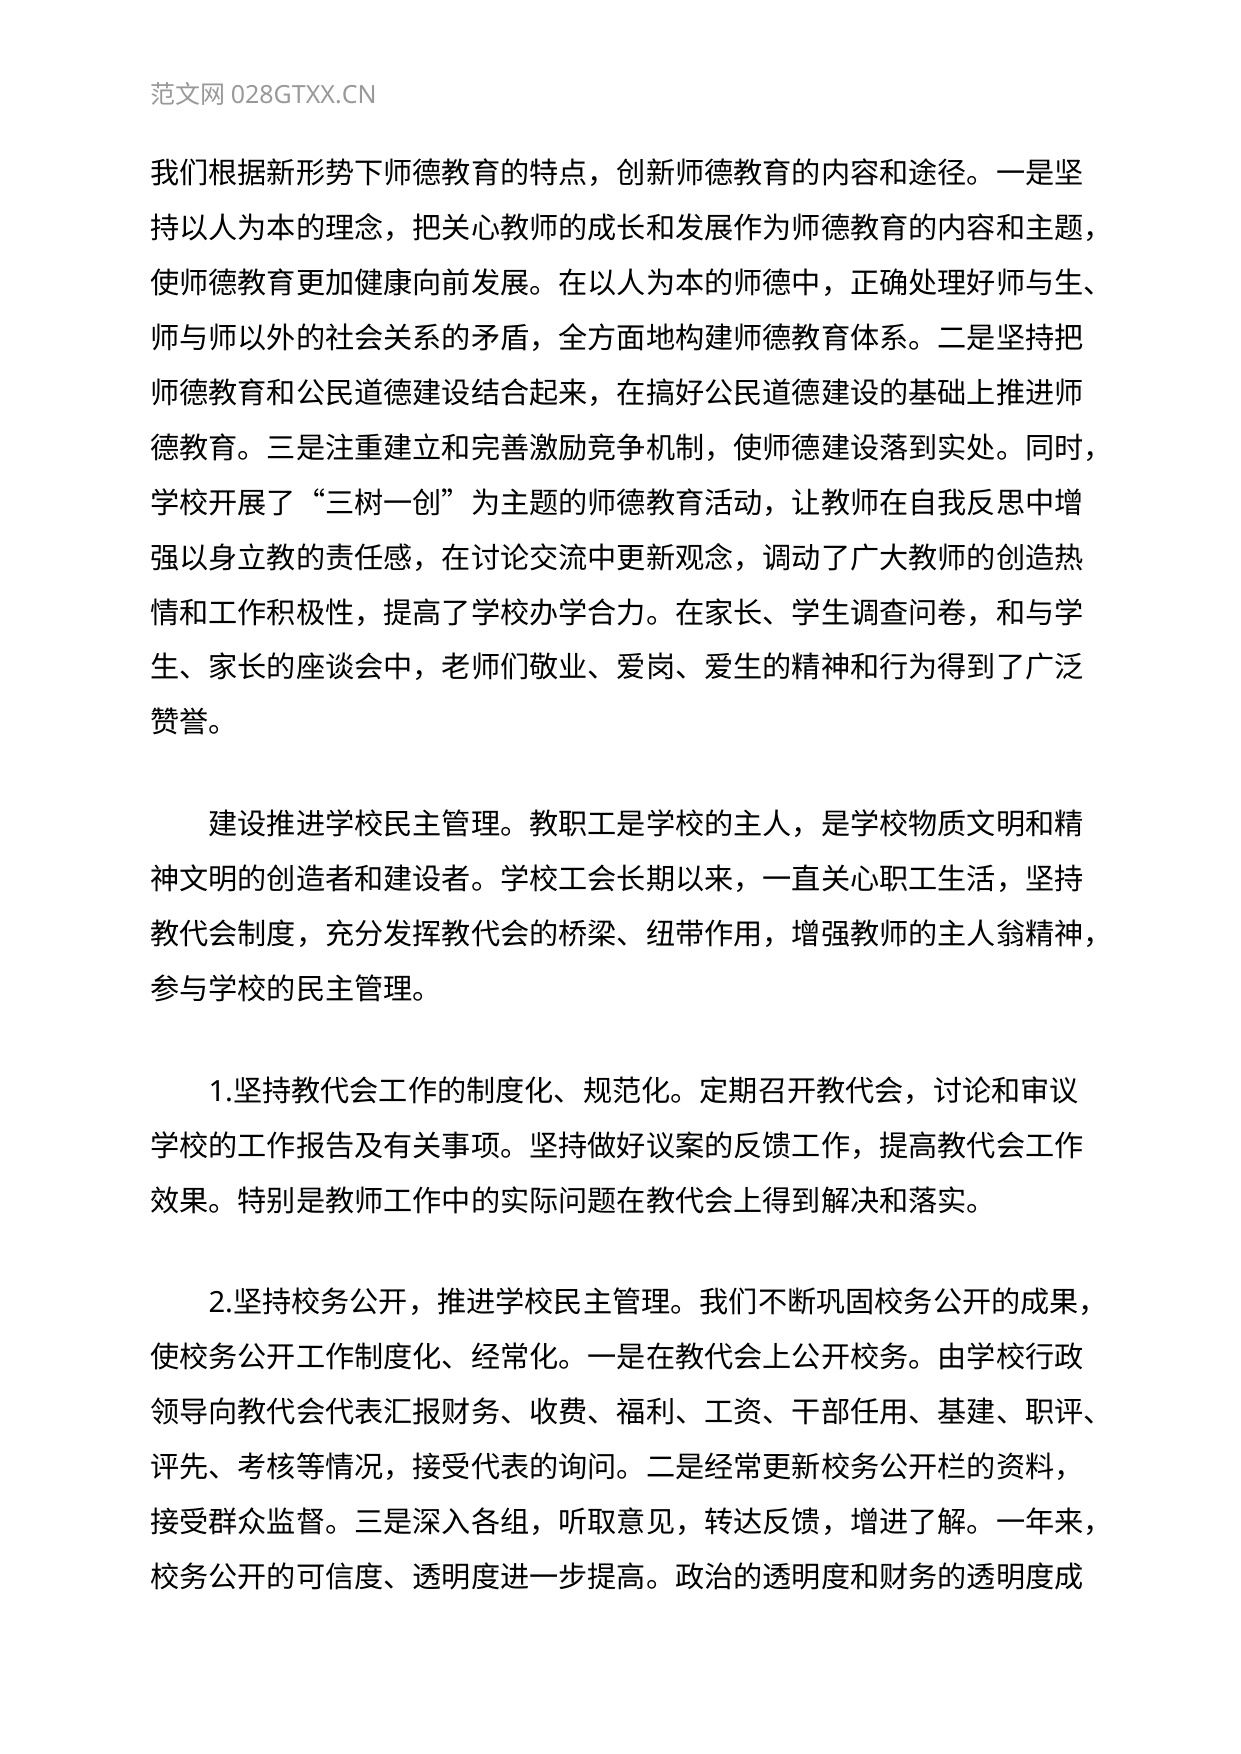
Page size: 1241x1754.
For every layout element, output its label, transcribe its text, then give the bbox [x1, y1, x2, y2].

text 建设推进学校民主管理。教职工是学校的主人，是学校物质文明和精神文明的创造者和建设者。学校工会长期以来，一直关心职工生活，坚持教代会制度，充分发挥教代会的桥梁、纽带作用，增强教师的主人翁精神，参与学校的民主管理。 [150, 801, 1090, 1008]
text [150, 1279, 1090, 1596]
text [150, 150, 1090, 741]
text 1.坚持教代会工作的制度化、规范化。定期召开教代会，讨论和审议学校的工作报告及有关事项。坚持做好议案的反馈工作，提高教代会工作效果。特别是教师工作中的实际问题在教代会上得到解决和落实。 [150, 1067, 1090, 1219]
